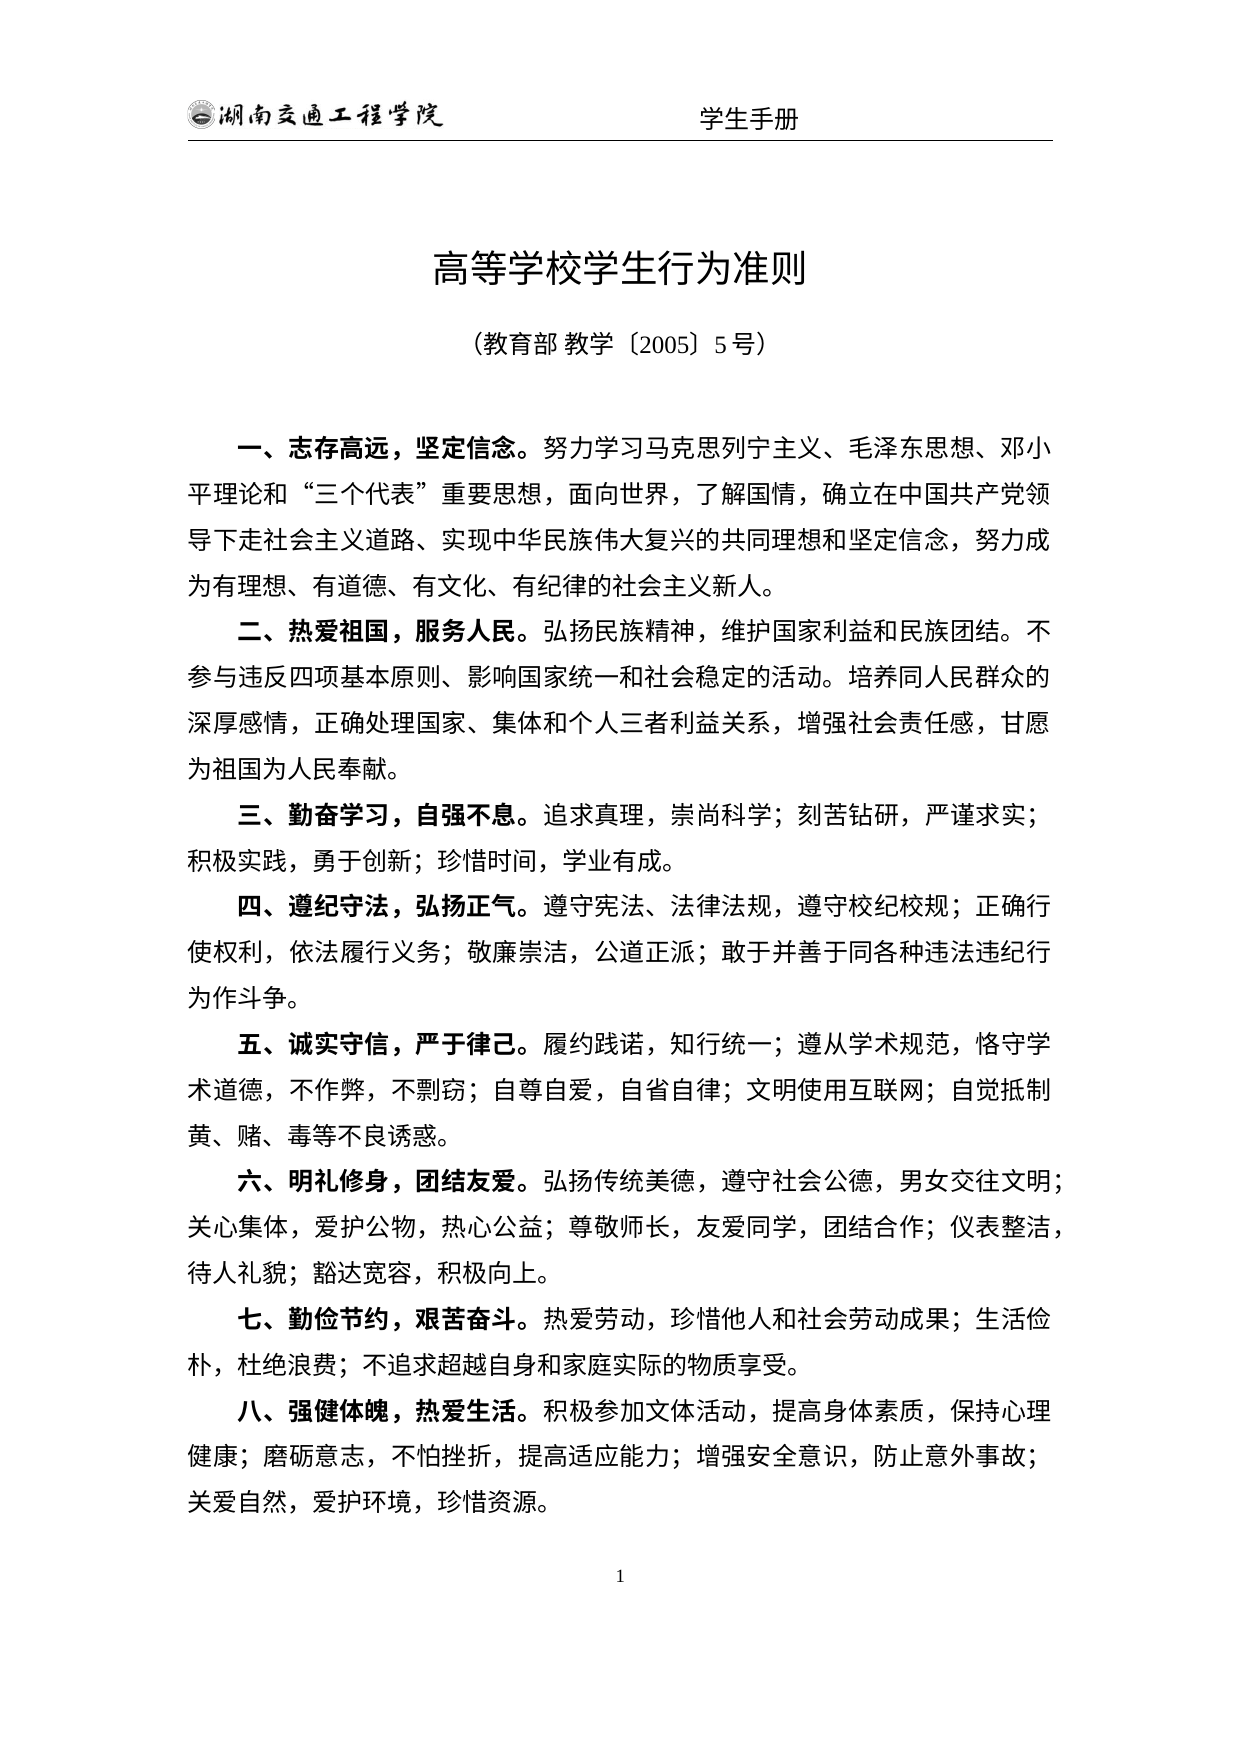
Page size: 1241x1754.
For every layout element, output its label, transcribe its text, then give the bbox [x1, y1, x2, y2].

text （教育部 教学〔2005〕5号） [187, 317, 1053, 362]
text 四、遵纪守法，弘扬正气。遵守宪法、法律法规，遵守校纪校规；正确行使权利，依法履行义务；敬廉崇洁，公道正派；敢于并善于同各种违法违纪行为作斗争。 [187, 879, 1053, 1017]
text 二、热爱祖国，服务人民。弘扬民族精神，维护国家利益和民族团结。不参与违反四项基本原则、影响国家统一和社会稳定的活动。培养同人民群众的深厚感情，正确处理国家、集体和个人三者利益关系，增强社会责任感，甘愿为祖国为人民奉献。 [187, 604, 1053, 787]
subtitle 高等学校学生行为准则 [187, 246, 1053, 292]
text 一、志存高远，坚定信念。努力学习马克思列宁主义、毛泽东思想、邓小平理论和“三个代表”重要思想，面向世界，了解国情，确立在中国共产党领导下走社会主义道路、实现中华民族伟大复兴的共同理想和坚定信念，努力成为有理想、有道德、有文化、有纪律的社会主义新人。 [187, 421, 1053, 604]
picture [187, 97, 447, 129]
text 七、勤俭节约，艰苦奋斗。热爱劳动，珍惜他人和社会劳动成果；生活俭朴，杜绝浪费；不追求超越自身和家庭实际的物质享受。 [187, 1292, 1053, 1383]
text 八、强健体魄，热爱生活。积极参加文体活动，提高身体素质，保持心理健康；磨砺意志，不怕挫折，提高适应能力；增强安全意识，防止意外事故；关爱自然，爱护环境，珍惜资源。 [187, 1383, 1053, 1521]
text 六、明礼修身，团结友爱。弘扬传统美德，遵守社会公德，男女交往文明；关心集体，爱护公物，热心公益；尊敬师长，友爱同学，团结合作；仪表整洁，待人礼貌；豁达宽容，积极向上。 [187, 1154, 1053, 1292]
text 五、诚实守信，严于律己。履约践诺，知行统一；遵从学术规范，恪守学术道德，不作弊，不剽窃；自尊自爱，自省自律；文明使用互联网；自觉抵制黄、赌、毒等不良诱惑。 [187, 1017, 1053, 1154]
text 三、勤奋学习，自强不息。追求真理，崇尚科学；刻苦钻研，严谨求实；积极实践，勇于创新；珍惜时间，学业有成。 [187, 787, 1053, 879]
